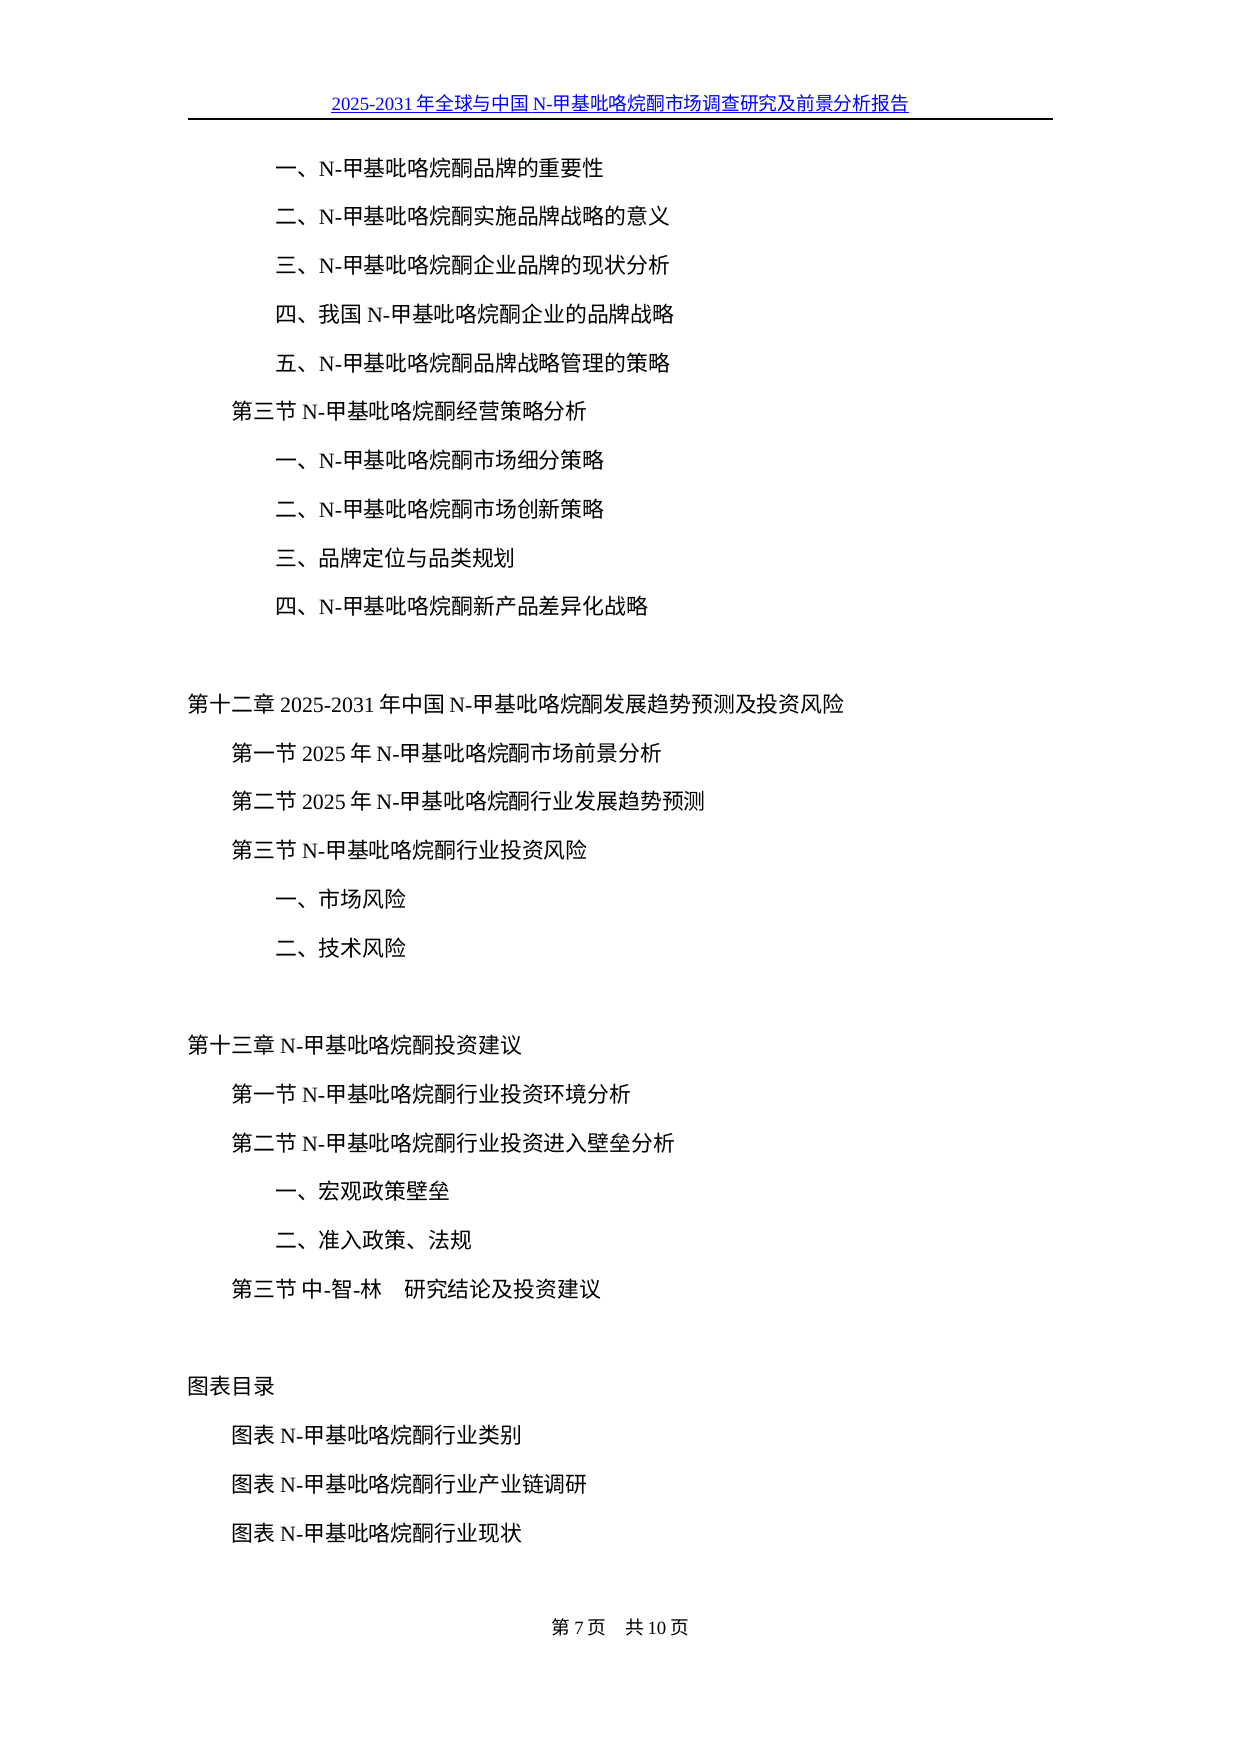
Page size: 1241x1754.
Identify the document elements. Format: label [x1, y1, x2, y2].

text [187, 150, 1053, 1548]
